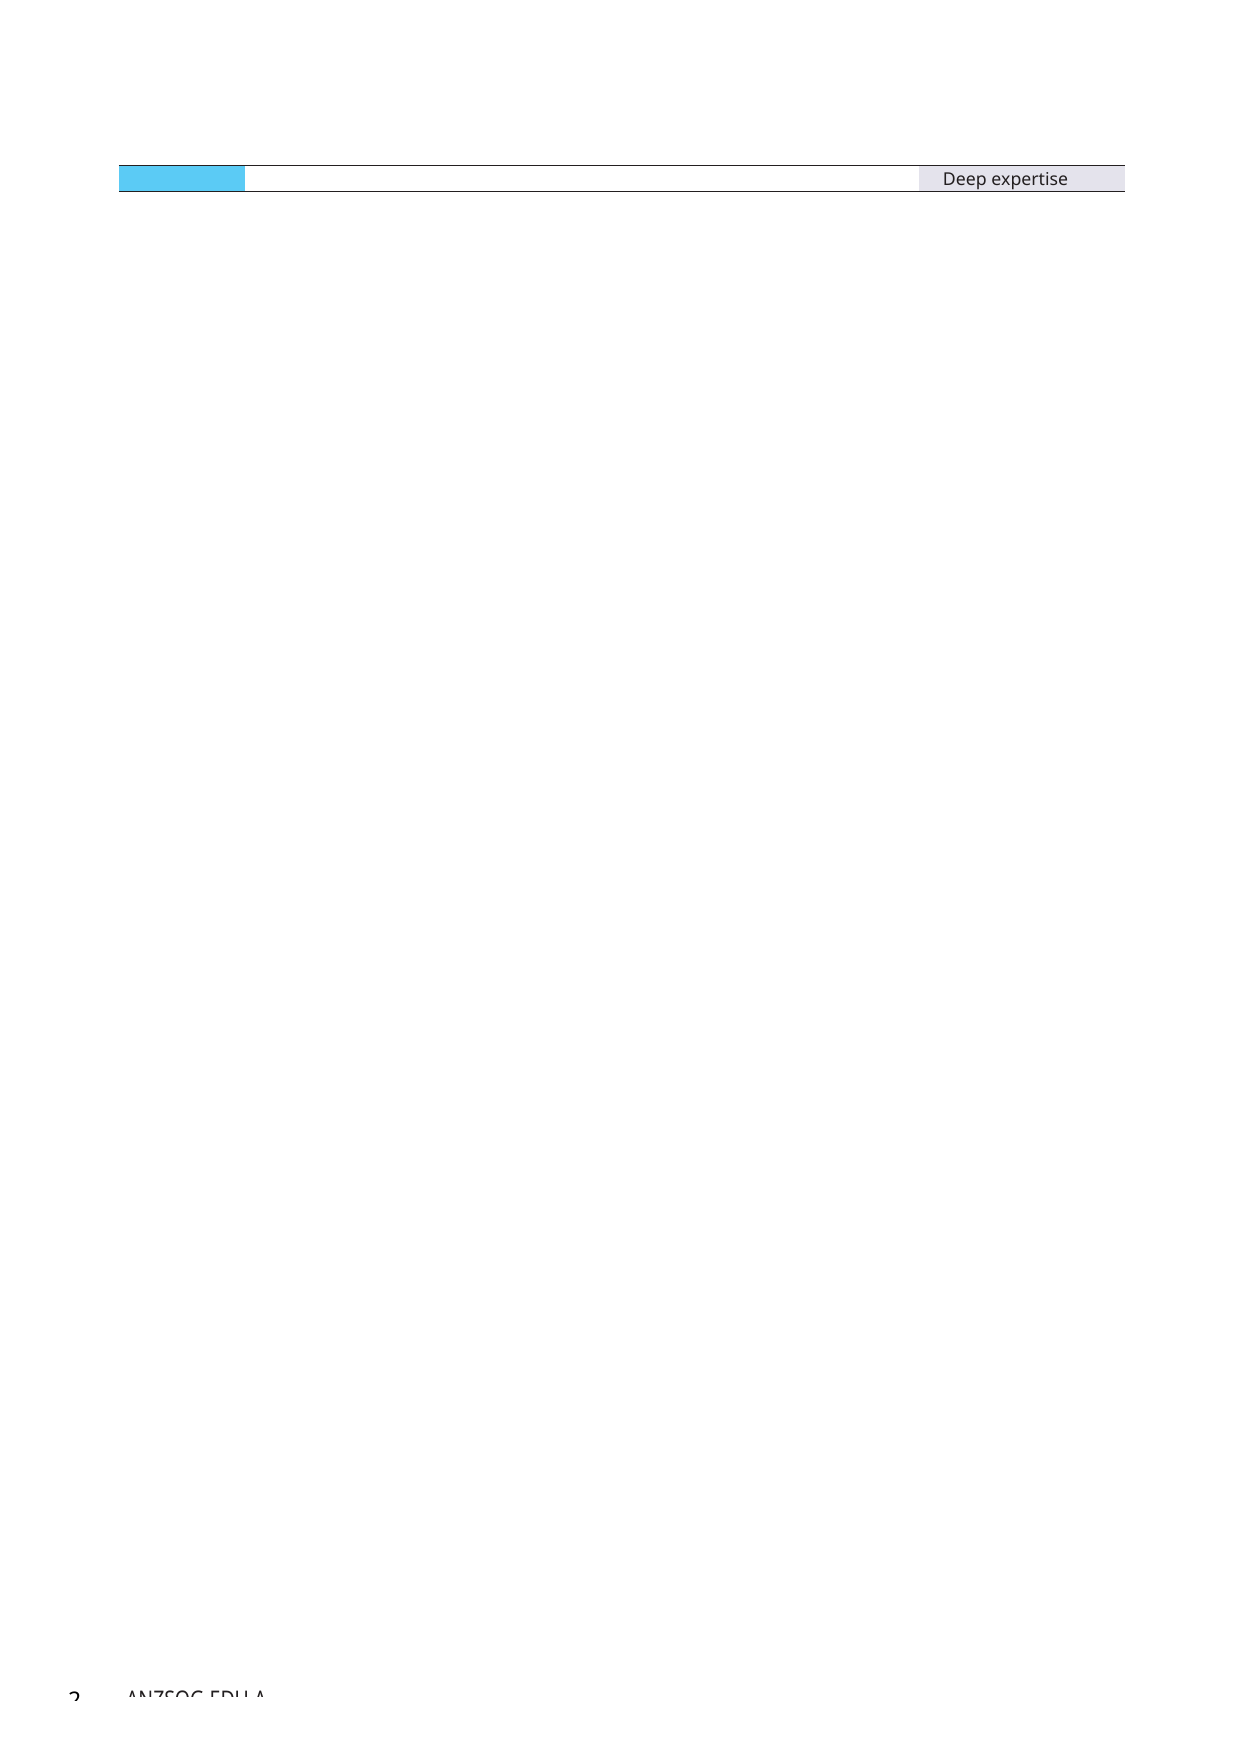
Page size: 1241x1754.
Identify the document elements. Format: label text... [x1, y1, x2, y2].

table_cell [245, 166, 919, 191]
table_cell Knowledge checks [119, 166, 245, 191]
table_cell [919, 166, 1125, 191]
